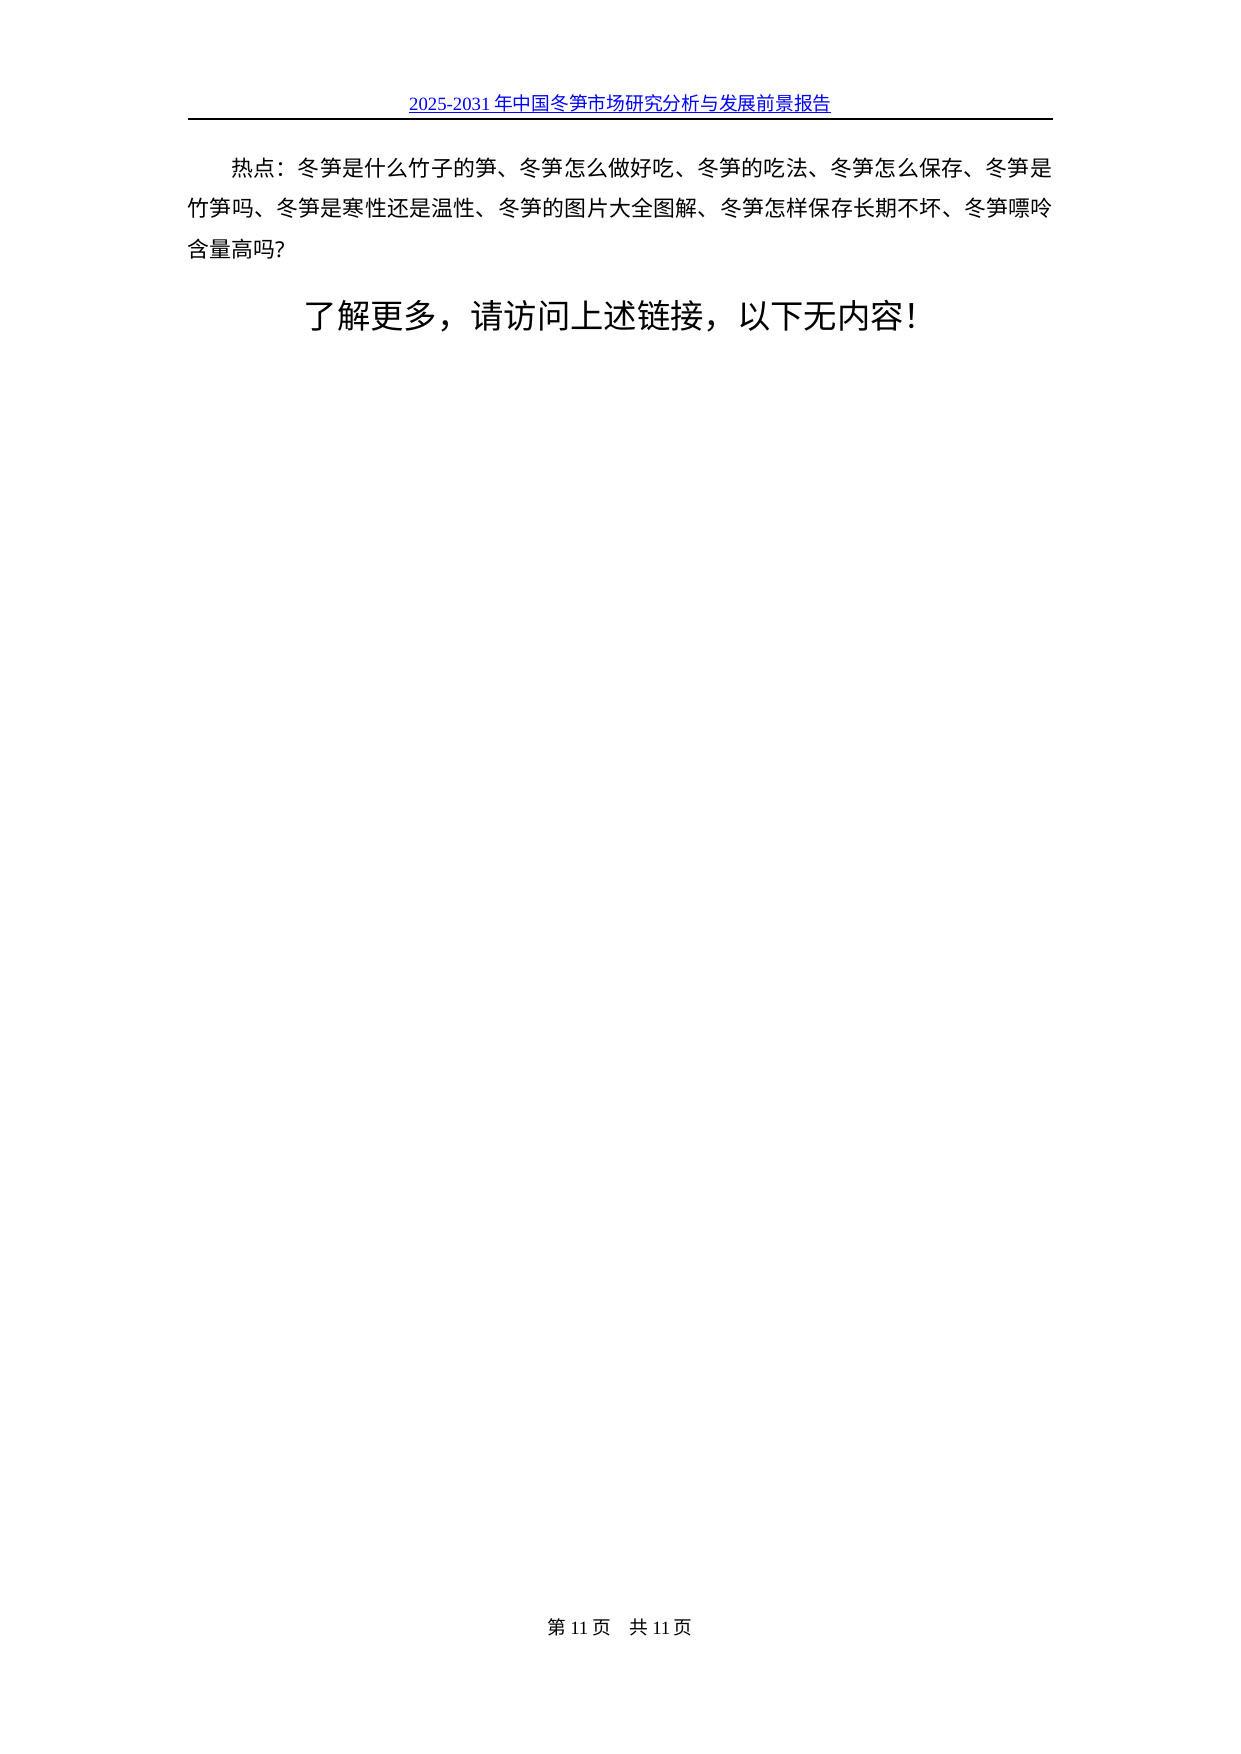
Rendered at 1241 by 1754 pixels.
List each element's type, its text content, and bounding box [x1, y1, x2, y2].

title 了解更多，请访问上述链接，以下无内容！ [187, 282, 1053, 347]
text 热点：冬笋是什么竹子的笋、冬笋怎么做好吃、冬笋的吃法、冬笋怎么保存、冬笋是竹笋吗、冬笋是寒性还是温性、冬笋的图片大全图解、冬笋怎样保存长期不坏、冬笋嘌呤含量高吗? [187, 150, 1053, 264]
